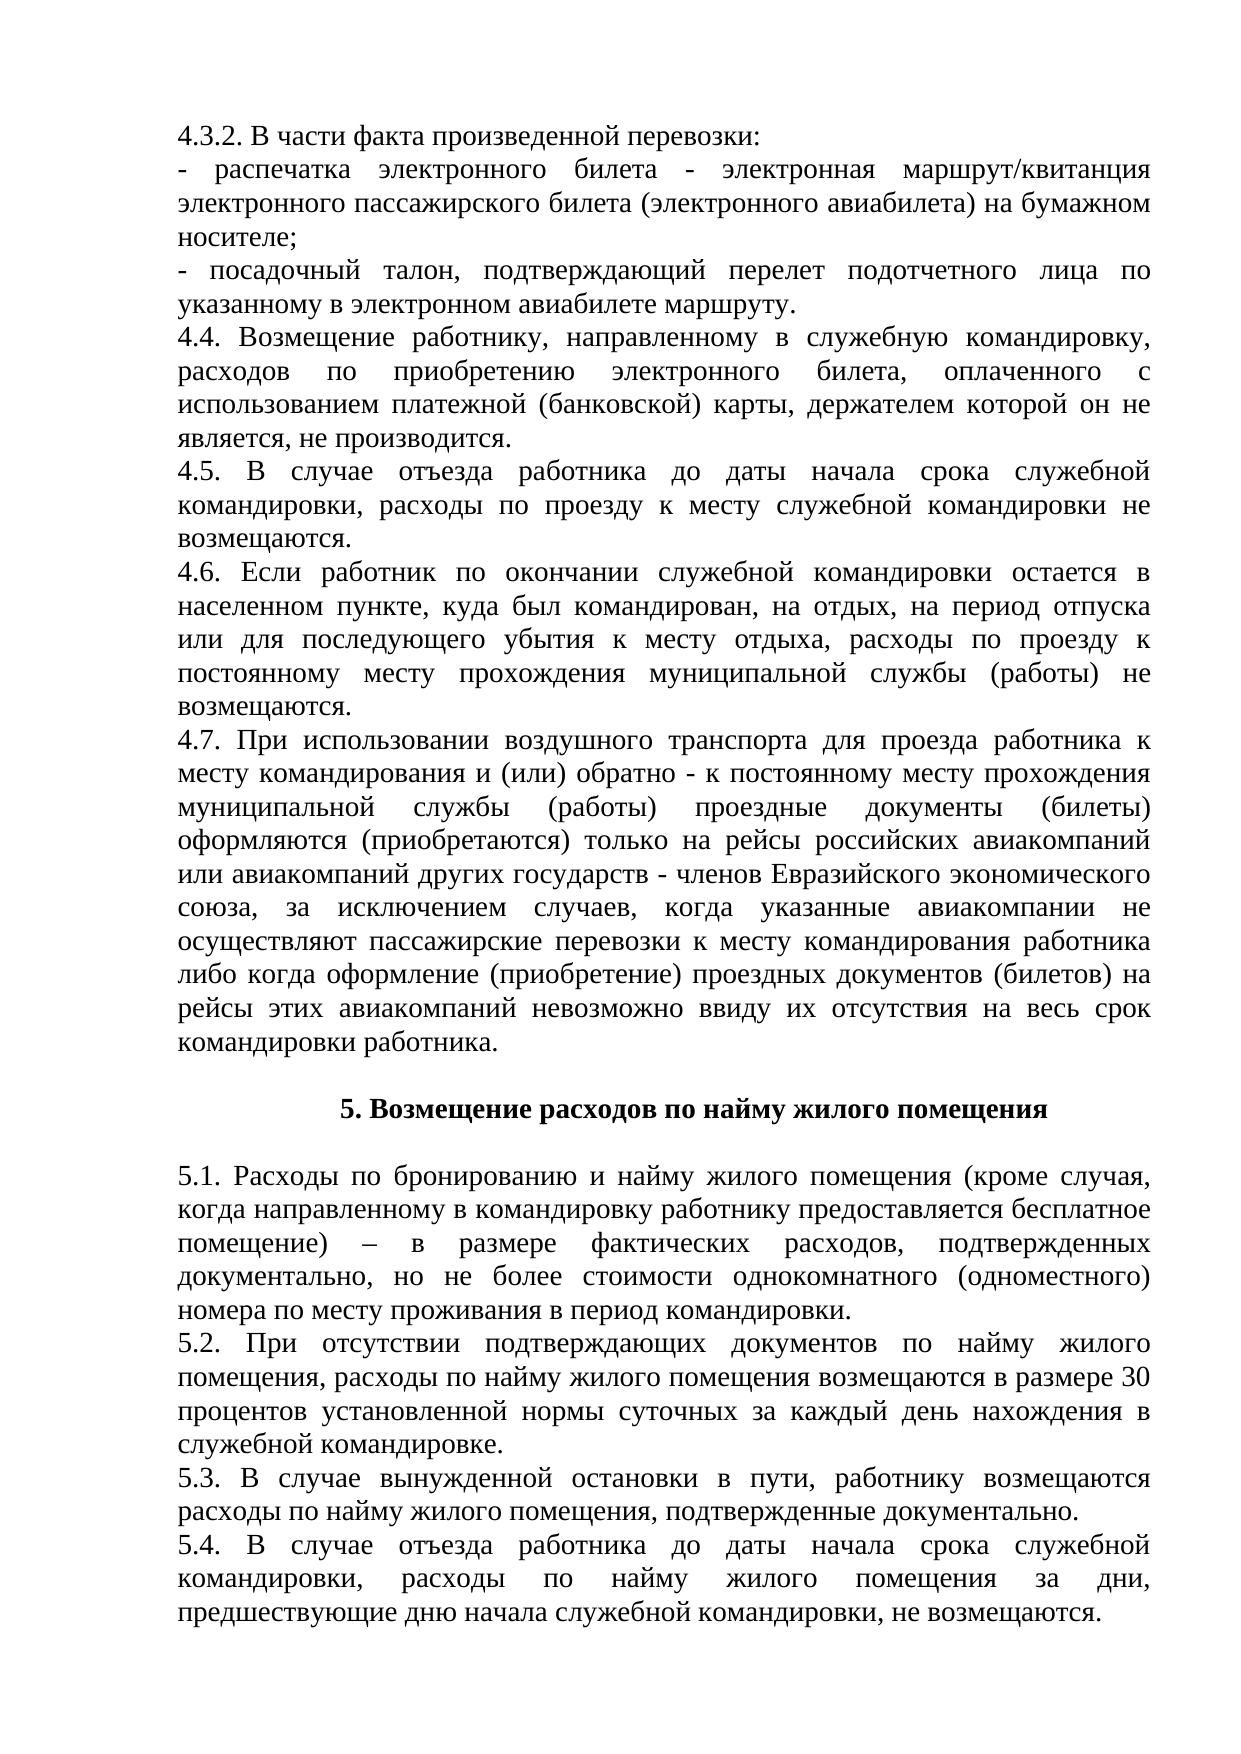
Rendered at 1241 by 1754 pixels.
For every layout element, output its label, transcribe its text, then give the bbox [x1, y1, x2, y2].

text 5.4. В случае отъезда работника до даты начала срока служебной командировки, расходы по найму жилого помещения за дни, предшествующие дню начала служебной командировки, не возмещаются. [177, 1527, 1152, 1627]
text 4.6. Если работник по окончании служебной командировки остается в населенном пункте, куда был командирован, на отдых, на период отпуска или для последующего убытия к месту отдыха, расходы по проезду к постоянному месту прохождения муниципальной службы (работы) не возмещаются. [177, 554, 1152, 722]
text 5.1. Расходы по бронированию и найму жилого помещения (кроме случая, когда направленному в командировку работнику предоставляется бесплатное помещение) – в размере фактических расходов, подтвержденных документально, но не более стоимости однокомнатного (одноместного) номера по месту проживания в период командировки. [177, 1158, 1152, 1326]
text 5. Возмещение расходов по найму жилого помещения [177, 1091, 1152, 1124]
text 4.5. В случае отъезда работника до даты начала срока служебной командировки, расходы по проезду к месту служебной командировки не возмещаются. [177, 453, 1152, 554]
text 4.7. При использовании воздушного транспорта для проезда работника к месту командирования и (или) обратно - к постоянному месту прохождения муниципальной службы (работы) проездные документы (билеты) оформляются (приобретаются) только на рейсы российских авиакомпаний или авиакомпаний других государств - членов Евразийского экономического союза, за исключением случаев, когда указанные авиакомпании не осуществляют пассажирские перевозки к месту командирования работника либо когда оформление (приобретение) проездных документов (билетов) на рейсы этих авиакомпаний невозможно ввиду их отсутствия на весь срок командировки работника. [177, 722, 1152, 1057]
text 5.3. В случае вынужденной остановки в пути, работнику возмещаются расходы по найму жилого помещения, подтвержденные документально. [177, 1460, 1152, 1527]
text - распечатка электронного билета - электронная маршрут/квитанция электронного пассажирского билета (электронного авиабилета) на бумажном носителе; [177, 152, 1152, 252]
text 4.3.2. В части факта произведенной перевозки: [177, 118, 1152, 152]
text 4.4. Возмещение работнику, направленному в служебную командировку, расходов по приобретению электронного билета, оплаченного с использованием платежной (банковской) карты, держателем которой он не является, не производится. [177, 319, 1152, 453]
text 5.2. При отсутствии подтверждающих документов по найму жилого помещения, расходы по найму жилого помещения возмещаются в размере 30 процентов установленной нормы суточных за каждый день нахождения в служебной командировке. [177, 1326, 1152, 1460]
text - посадочный талон, подтверждающий перелет подотчетного лица по указанному в электронном авиабилете маршруту. [177, 252, 1152, 319]
